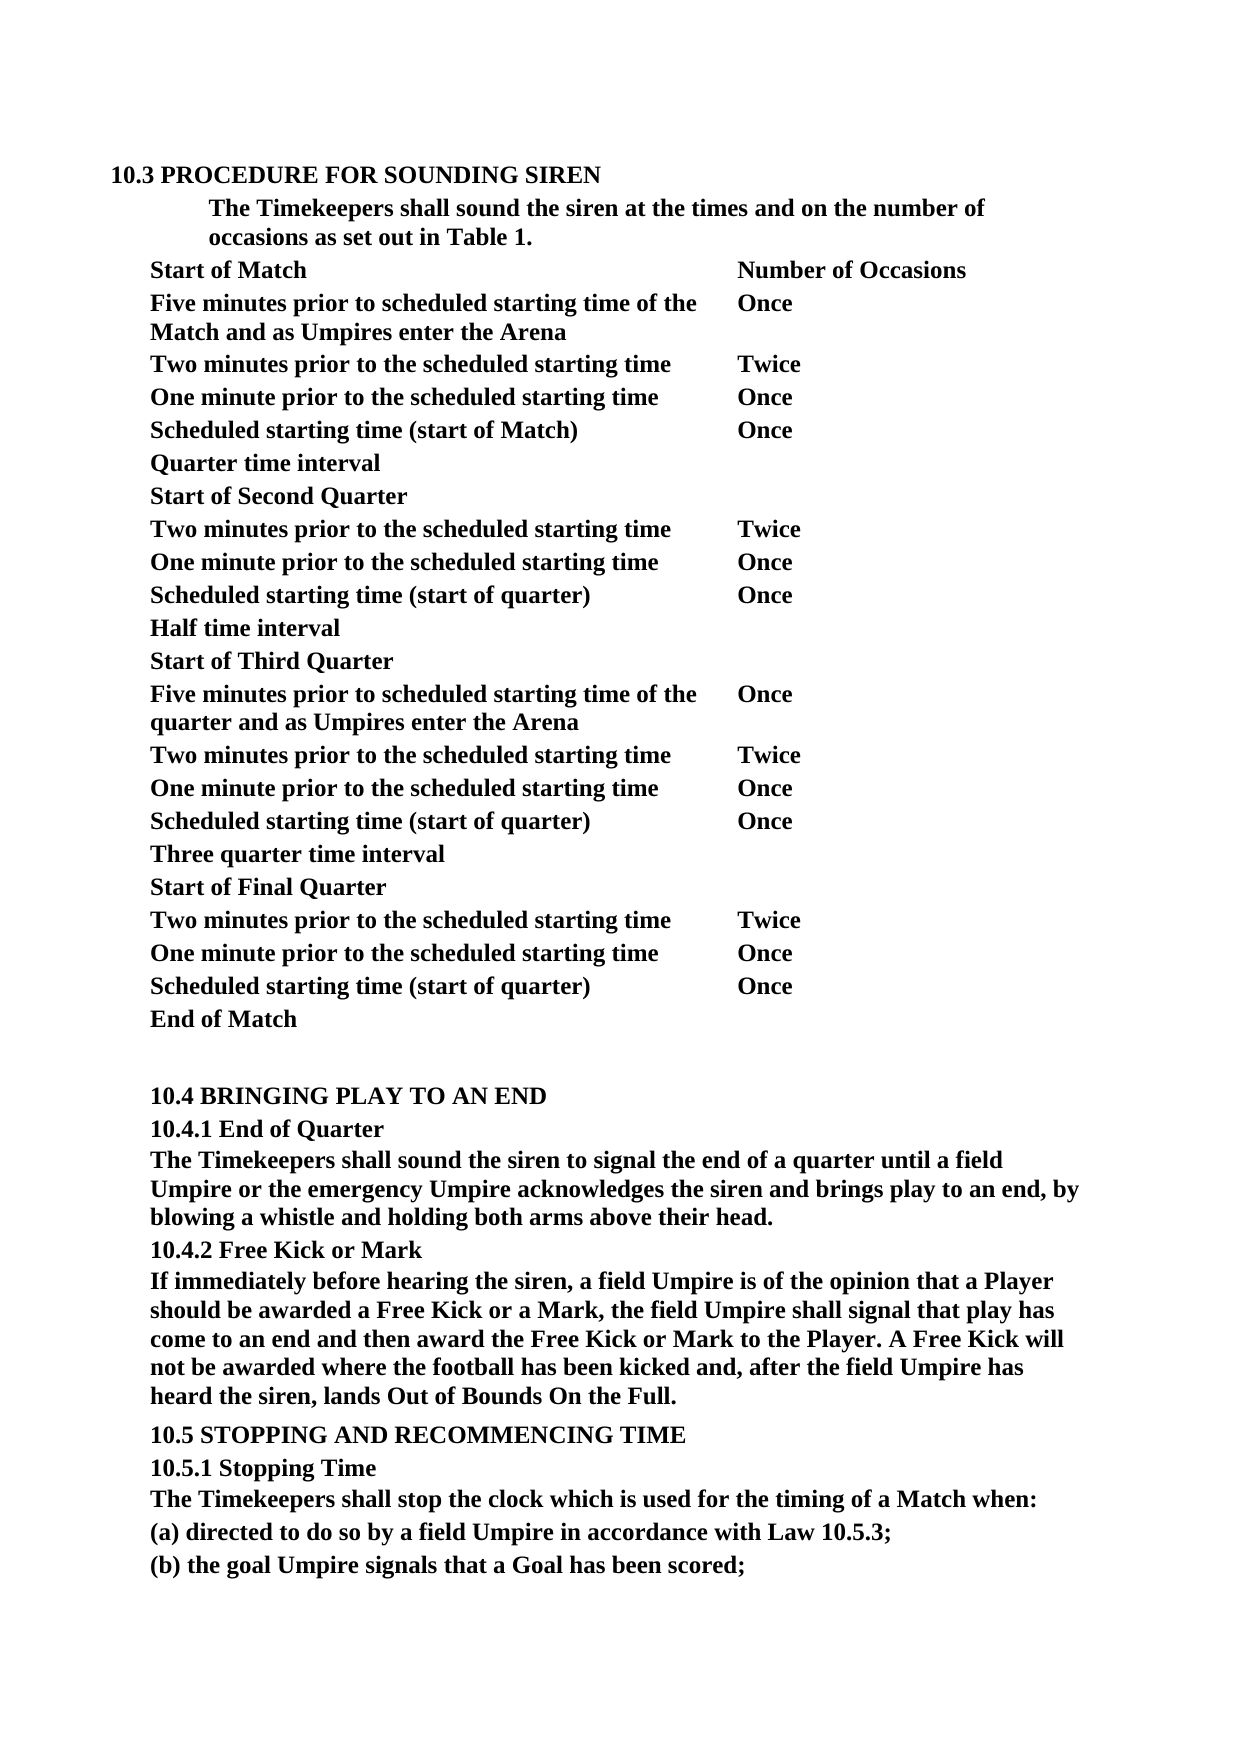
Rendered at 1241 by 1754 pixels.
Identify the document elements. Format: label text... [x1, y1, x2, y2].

table_cell Once [726, 938, 992, 971]
table_cell Five minutes prior to scheduled starting time of the Match and as Umpires enter the Arena [139, 288, 726, 349]
table_cell Once [726, 773, 992, 806]
table_header Start of Match [139, 255, 726, 288]
table_cell Twice [726, 905, 992, 938]
table_cell Two minutes prior to the scheduled starting time [139, 905, 726, 938]
text 10.4.2 Free Kick or Mark [150, 1235, 1090, 1264]
table_cell Once [726, 806, 992, 839]
text 10.5.1 Stopping Time [150, 1453, 1090, 1482]
table_cell Scheduled starting time (start of quarter) [139, 580, 726, 613]
table_cell Start of Third Quarter [139, 646, 992, 679]
table_cell One minute prior to the scheduled starting time [139, 383, 726, 415]
table_cell One minute prior to the scheduled starting time [139, 773, 726, 806]
table_cell Start of Final Quarter [139, 872, 992, 905]
table_cell Start of Second Quarter [139, 481, 992, 514]
table_cell One minute prior to the scheduled starting time [139, 547, 726, 580]
text The Timekeepers shall sound the siren to signal the end of a quarter until a field Umpire or the emergency Umpire acknowledges the siren and brings play to an end, by blowing a whistle and holding both arms above their head. [150, 1145, 1090, 1231]
table_cell Scheduled starting time (start of Match) [139, 415, 726, 448]
table_cell Two minutes prior to the scheduled starting time [139, 514, 726, 547]
text (b) the goal Umpire signals that a Goal has been scored; [150, 1550, 1090, 1579]
table_cell Twice [726, 740, 992, 773]
table_header Number of Occasions [726, 255, 992, 288]
text 10.3 PROCEDURE FOR SOUNDING SIREN [110, 160, 1090, 189]
table_cell Once [726, 288, 992, 349]
text The Timekeepers shall stop the clock which is used for the timing of a Match when: [150, 1484, 1090, 1513]
table_cell Twice [726, 350, 992, 382]
text 10.5 STOPPING AND RECOMMENCING TIME [150, 1420, 1090, 1449]
table_cell Once [726, 547, 992, 580]
text 10.4.1 End of Quarter [150, 1114, 1090, 1143]
text 10.4 BRINGING PLAY TO AN END [150, 1081, 1090, 1110]
table_cell Once [726, 415, 992, 448]
table_cell End of Match [139, 1004, 992, 1037]
text (a) directed to do so by a field Umpire in accordance with Law 10.5.3; [150, 1517, 1090, 1546]
table_cell Scheduled starting time (start of quarter) [139, 971, 726, 1004]
table_cell Once [726, 383, 992, 415]
table_cell Scheduled starting time (start of quarter) [139, 806, 726, 839]
table_cell Two minutes prior to the scheduled starting time [139, 350, 726, 382]
table_cell Two minutes prior to the scheduled starting time [139, 740, 726, 773]
table_cell One minute prior to the scheduled starting time [139, 938, 726, 971]
table_cell Once [726, 679, 992, 740]
table_cell Quarter time interval [139, 448, 992, 481]
table_cell Twice [726, 514, 992, 547]
text The Timekeepers shall sound the siren at the times and on the number of occasions as set out in Table 1. [208, 193, 1090, 251]
table_cell Five minutes prior to scheduled starting time of the quarter and as Umpires enter the Arena [139, 679, 726, 740]
table_cell Half time interval [139, 613, 992, 646]
table_cell Three quarter time interval [139, 839, 992, 872]
table_cell Once [726, 971, 992, 1004]
table_cell Once [726, 580, 992, 613]
text If immediately before hearing the siren, a field Umpire is of the opinion that a Player should be awarded a Free Kick or a Mark, the field Umpire shall signal that play has come to an end and then award the Free Kick or Mark to the Player. A Free Kick will not be awarded where the football has been kicked and, after the field Umpire has heard the siren, lands Out of Bounds On the Full. [150, 1266, 1090, 1410]
